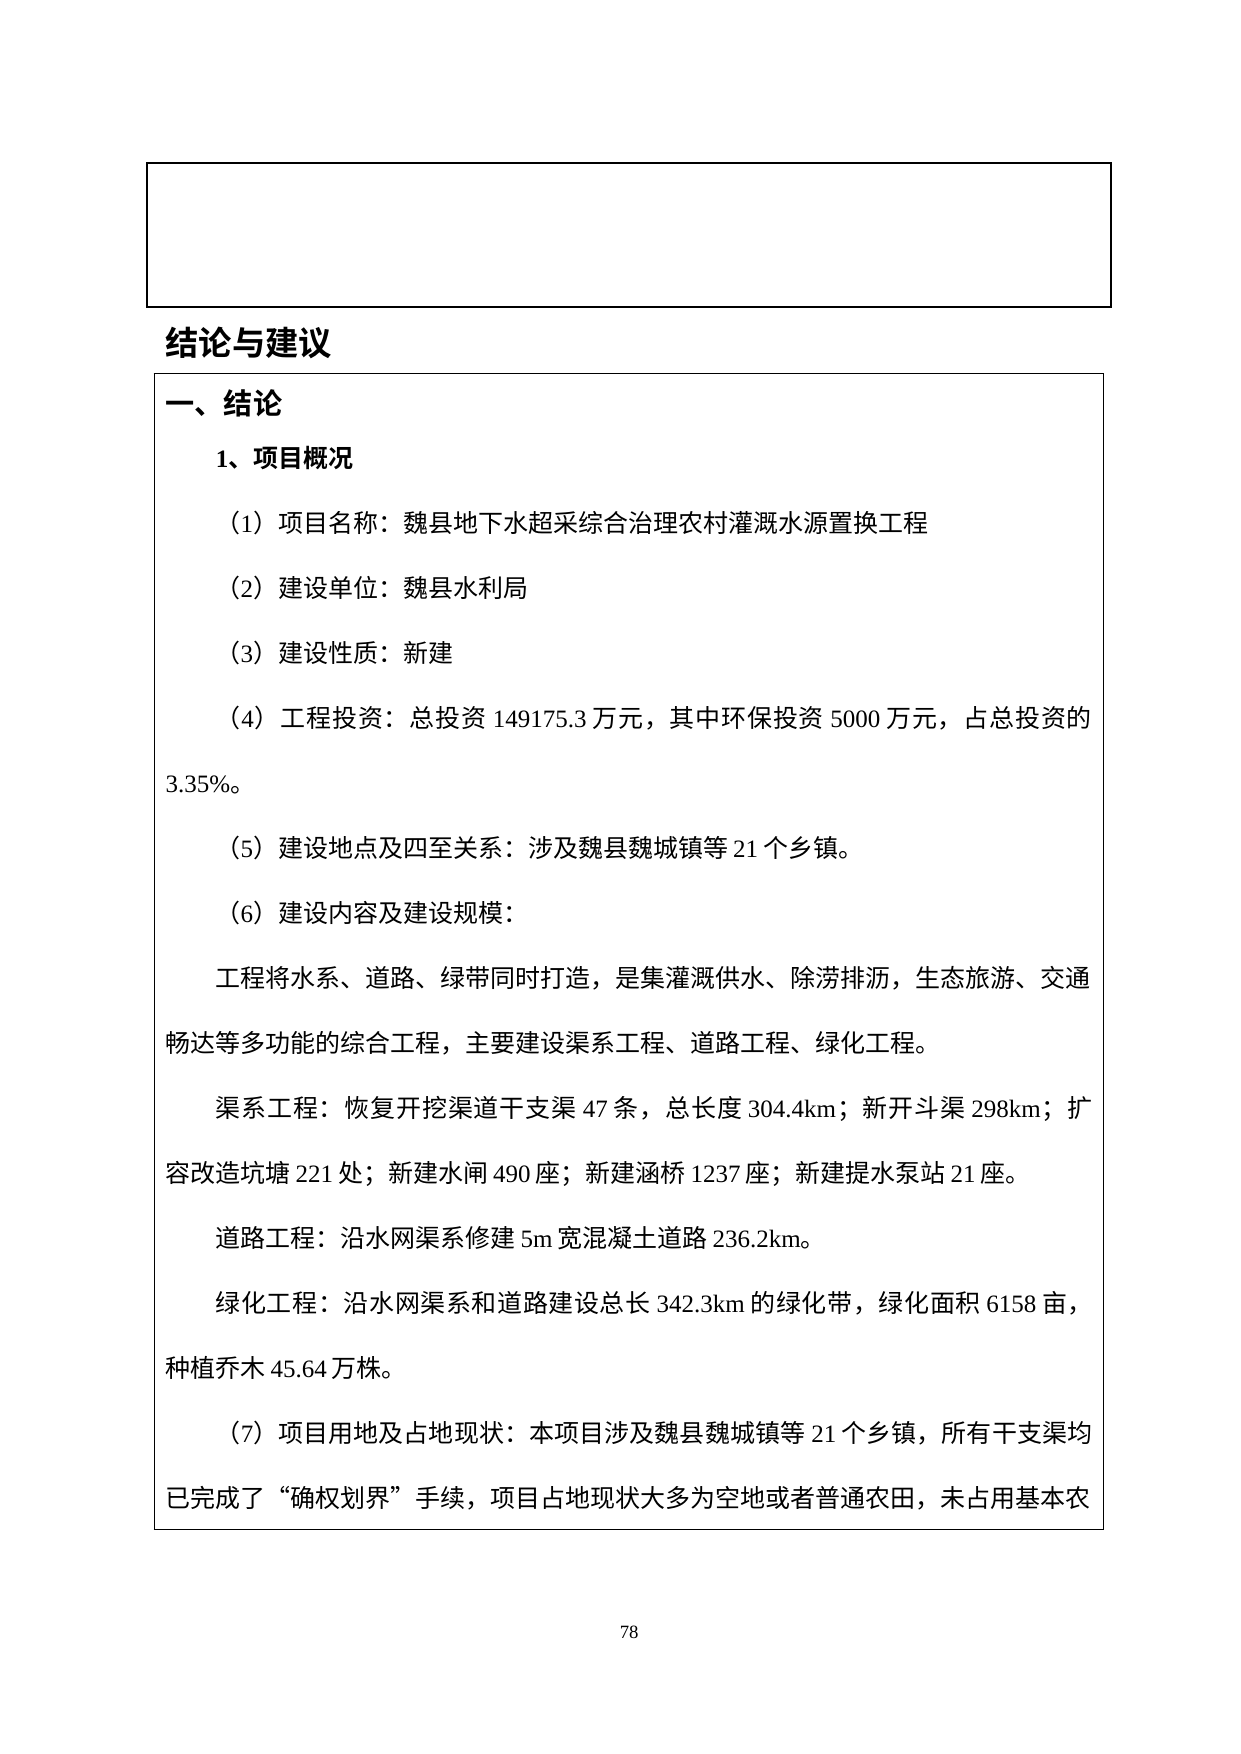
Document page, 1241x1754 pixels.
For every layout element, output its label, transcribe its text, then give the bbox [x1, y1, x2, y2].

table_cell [148, 164, 1110, 306]
title 结论与建议 [165, 308, 1092, 373]
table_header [155, 374, 1103, 1529]
